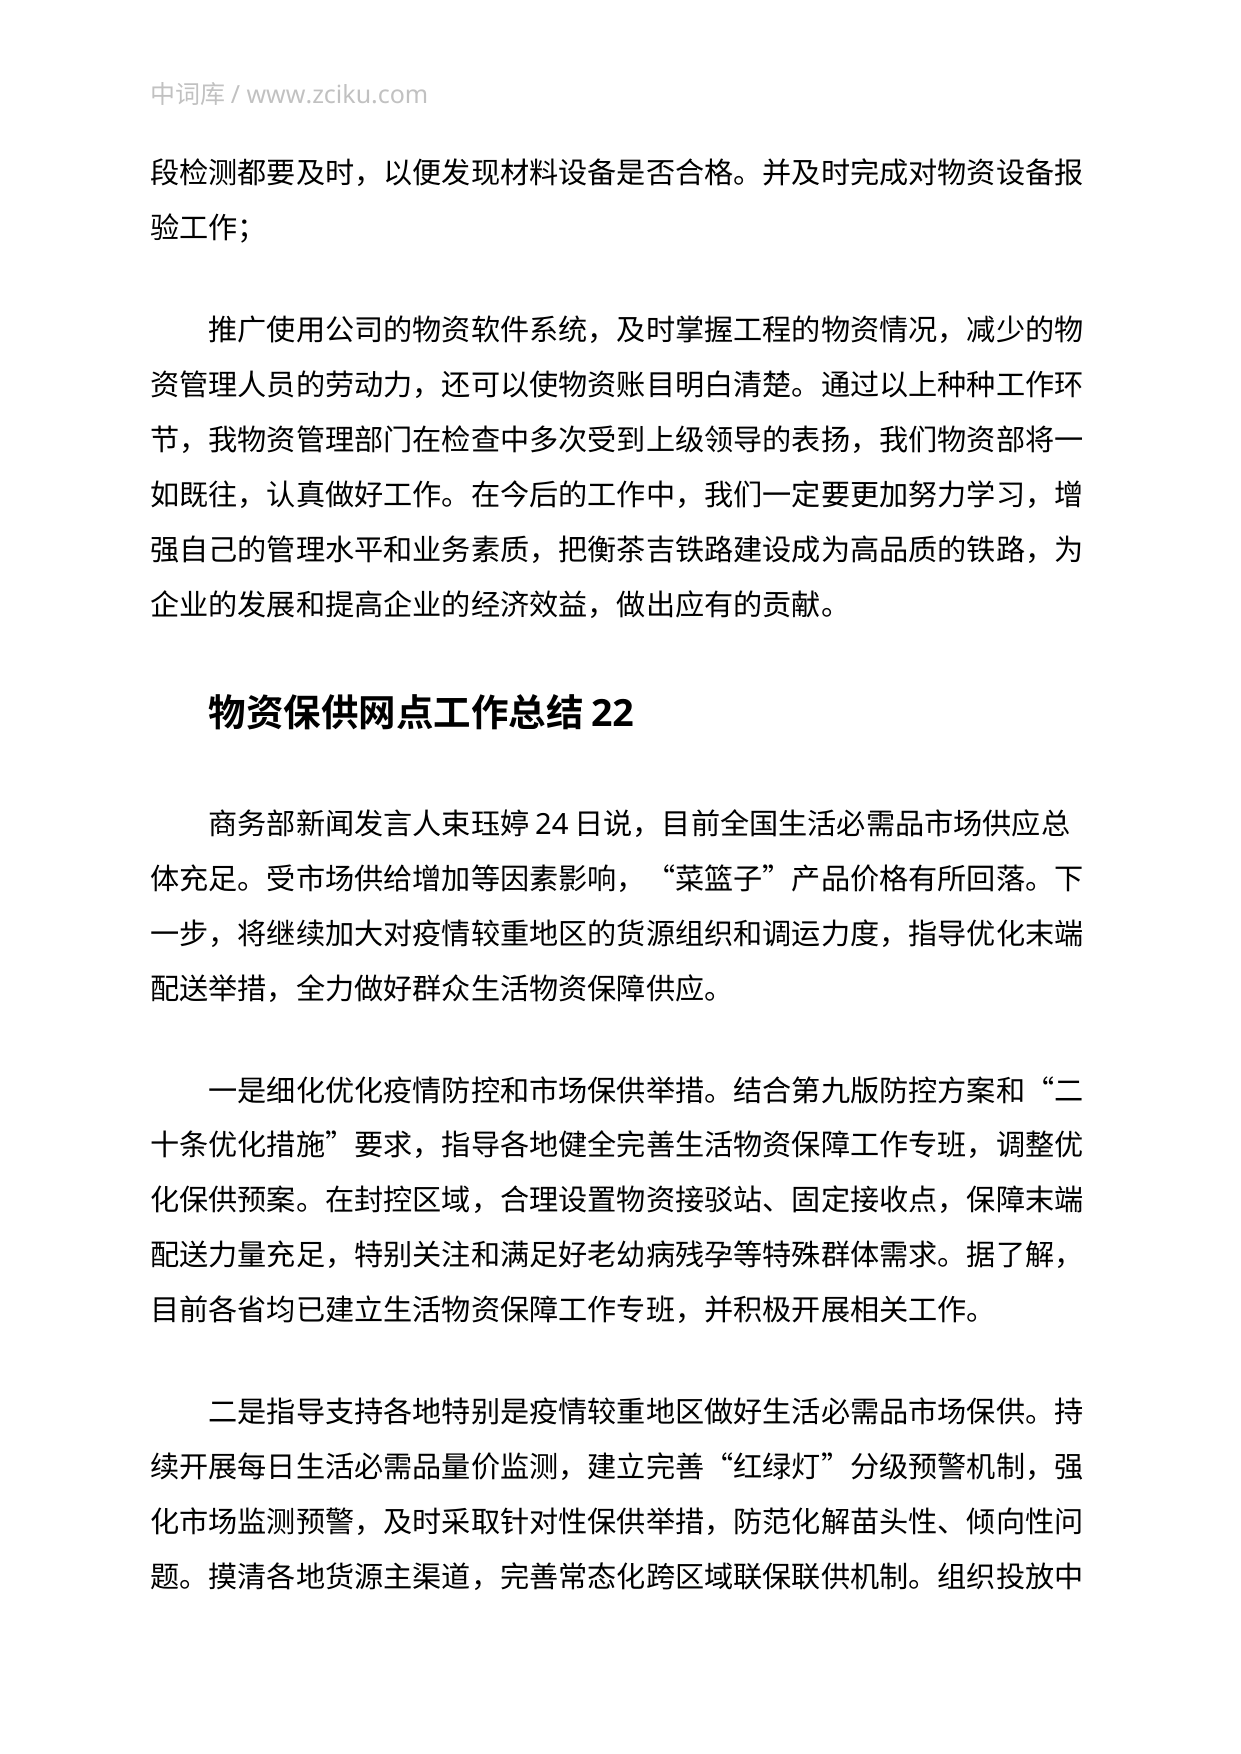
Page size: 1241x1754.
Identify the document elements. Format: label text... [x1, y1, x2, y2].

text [150, 1388, 1090, 1595]
text 物资保供网点工作总结22 [150, 683, 1090, 737]
text 推广使用公司的物资软件系统，及时掌握工程的物资情况，减少的物资管理人员的劳动力，还可以使物资账目明白清楚。通过以上种种工作环节，我物资管理部门在检查中多次受到上级领导的表扬，我们物资部将一如既往，认真做好工作。在今后的工作中，我们一定要更加努力学习，增强自己的管理水平和业务素质，把衡茶吉铁路建设成为高品质的铁路，为企业的发展和提高企业的经济效益，做出应有的贡献。 [150, 307, 1090, 623]
text 一是细化优化疫情防控和市场保供举措。结合第九版防控方案和“二十条优化措施”要求，指导各地健全完善生活物资保障工作专班，调整优化保供预案。在封控区域，合理设置物资接驳站、固定接收点，保障末端配送力量充足，特别关注和满足好老幼病残孕等特殊群体需求。据了解，目前各省均已建立生活物资保障工作专班，并积极开展相关工作。 [150, 1067, 1090, 1329]
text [150, 150, 1090, 247]
text 商务部新闻发言人束珏婷24日说，目前全国生活必需品市场供应总体充足。受市场供给增加等因素影响，“菜篮子”产品价格有所回落。下一步，将继续加大对疫情较重地区的货源组织和调运力度，指导优化末端配送举措，全力做好群众生活物资保障供应。 [150, 801, 1090, 1008]
